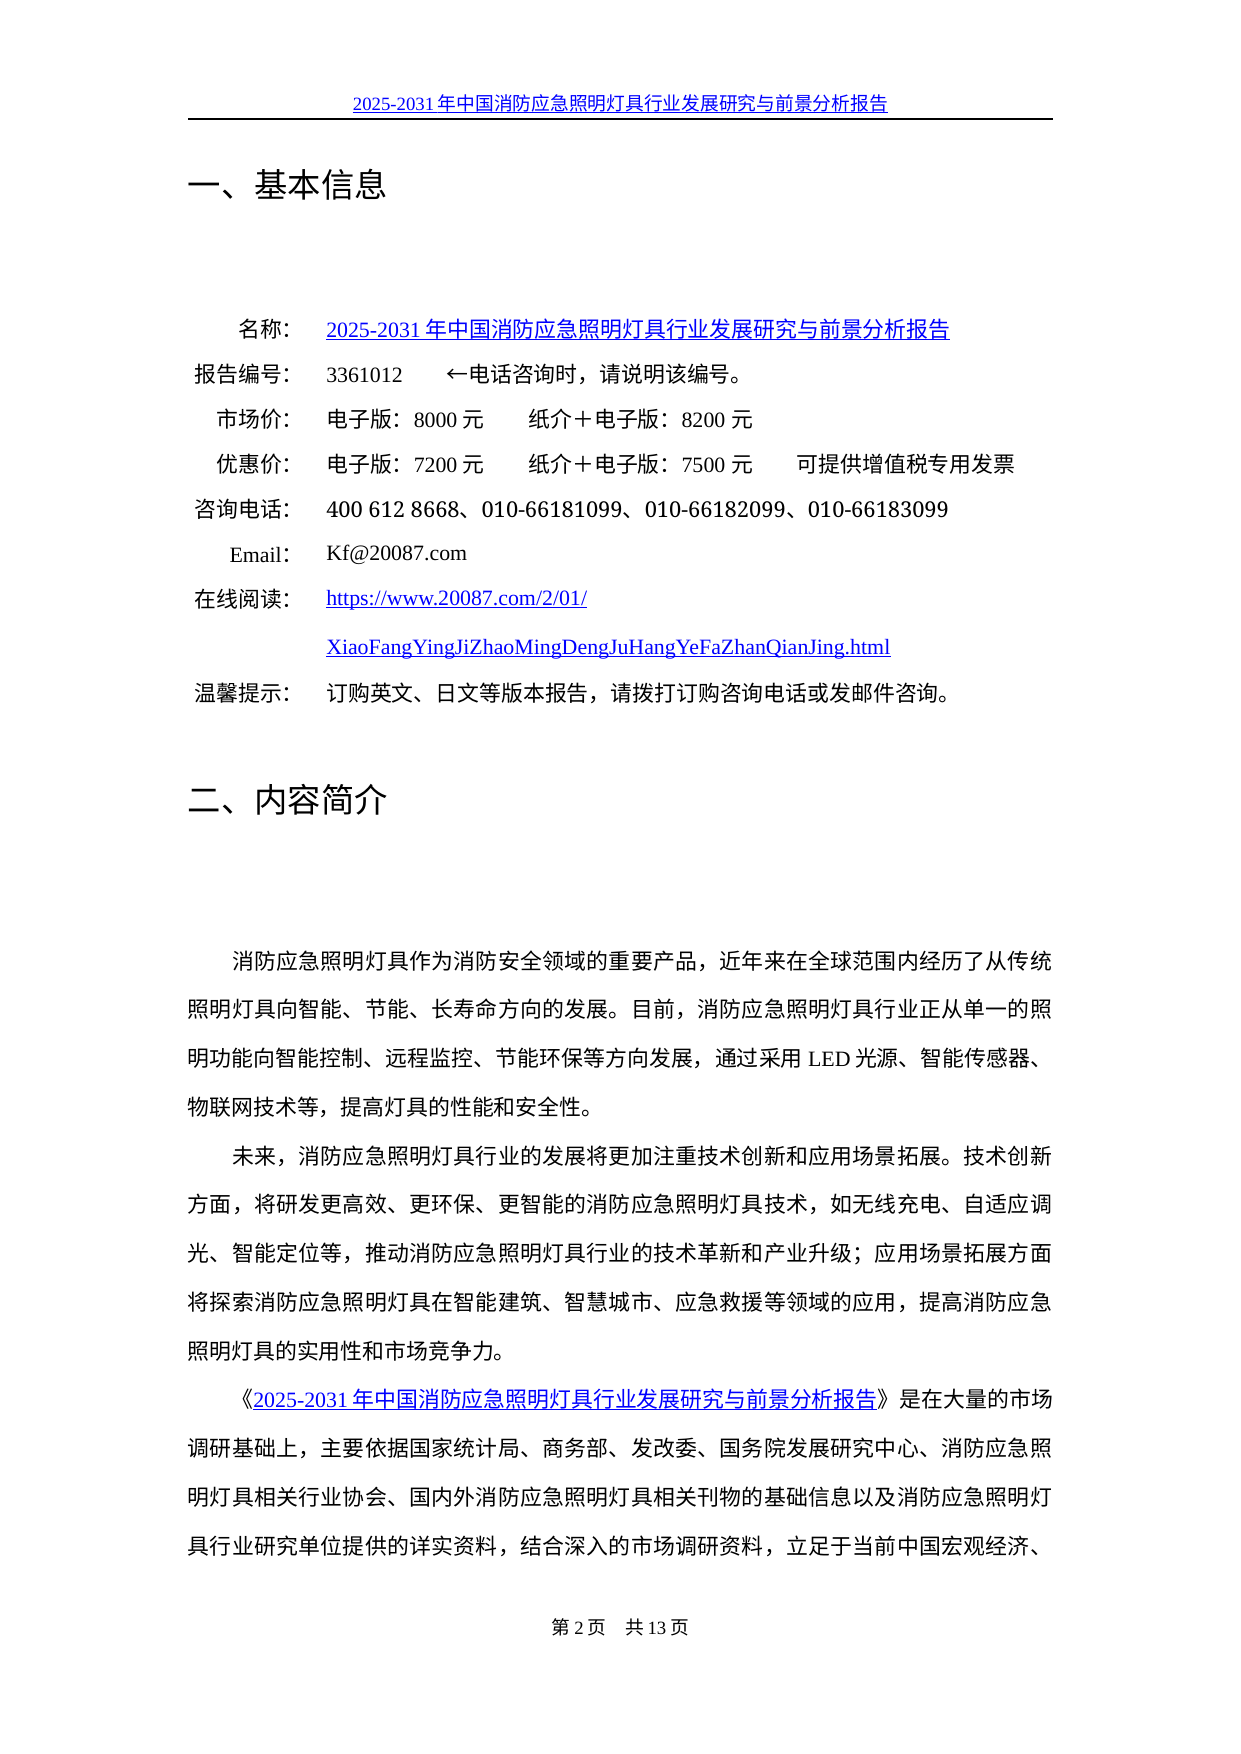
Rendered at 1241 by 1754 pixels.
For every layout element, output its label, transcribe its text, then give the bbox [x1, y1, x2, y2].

table_cell 订购英文、日文等版本报告，请拨打订购咨询电话或发邮件咨询。 [315, 675, 1073, 720]
table_cell 咨询电话： [167, 492, 315, 537]
table_cell 市场价： [167, 402, 315, 447]
table_cell 3361012 ←电话咨询时，请说明该编号。 [315, 357, 1073, 402]
table_cell 400 612 8668、010-66181099、010-66182099、010-66183099 [315, 492, 1073, 537]
title 二、内容简介 [187, 766, 1053, 831]
title 一、基本信息 [187, 150, 1053, 215]
table_cell 温馨提示： [167, 675, 315, 720]
table_cell 优惠价： [167, 447, 315, 492]
table_cell 电子版：8000 元 纸介＋电子版：8200 元 [315, 402, 1073, 447]
table_header 名称： [167, 312, 315, 357]
table_cell 报告编号： [167, 357, 315, 402]
table_cell 在线阅读： [167, 582, 315, 675]
table_cell Email： [167, 537, 315, 582]
table_cell [315, 582, 1073, 675]
table_header 2025-2031年中国消防应急照明灯具行业发展研究与前景分析报告 [315, 312, 1073, 357]
table_cell Kf@20087.com [315, 537, 1073, 582]
table_cell 电子版：7200 元 纸介＋电子版：7500 元 可提供增值税专用发票 [315, 447, 1073, 492]
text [187, 943, 1053, 1561]
